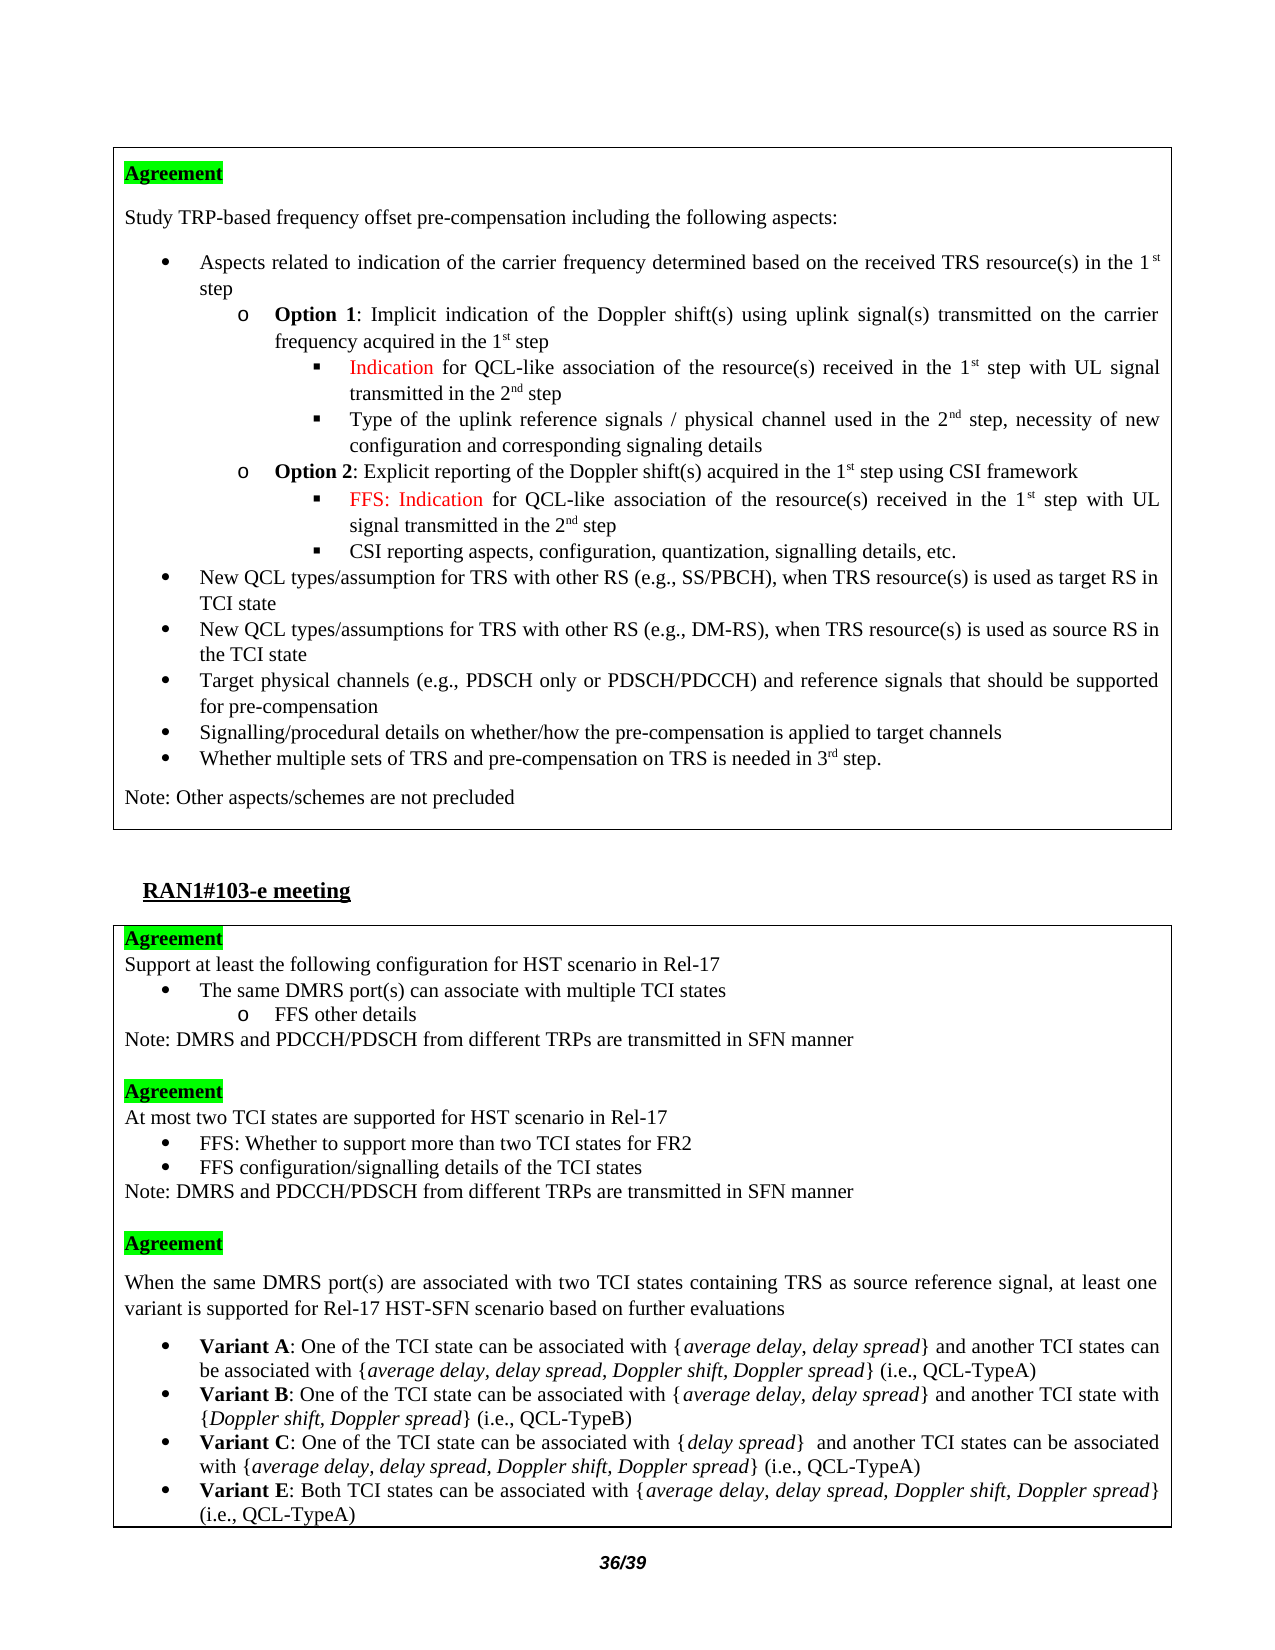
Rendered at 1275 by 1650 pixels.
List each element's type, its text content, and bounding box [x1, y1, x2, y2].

text RAN1#103-e meeting [112, 877, 1172, 904]
table_header Agreement Study TRP-based frequency offset pre-compensation including the following aspects: Aspects related to indication of the carrier frequency determined based on the received TRS resource(s) in the 1st step Option 1: Implicit indication of the Doppler shift(s) using uplink signal(s) transmitted on the carrier frequency acquired in the 1st step Indication for QCL-like association of the resource(s) received in the 1st step with UL signal transmitted in the 2nd step Type of the uplink reference signals / physical channel used in the 2nd step, necessity of new configuration and corresponding signaling details Option 2: Explicit reporting of the Doppler shift(s) acquired in the 1st step using CSI framework FFS: Indication for QCL-like association of the resource(s) received in the 1st step with UL signal transmitted in the 2nd step CSI reporting aspects, configuration, quantization, signalling details, etc. New QCL types/assumption for TRS with other RS (e.g., SS/PBCH), when TRS resource(s) is used as target RS in TCI state New QCL types/assumptions for TRS with other RS (e.g., DM-RS), when TRS resource(s) is used as source RS in the TCI state Target physical channels (e.g., PDSCH only or PDSCH/PDCCH) and reference signals that should be supported for pre-compensation Signalling/procedural details on whether/how the pre-compensation is applied to target channels Whether multiple sets of TRS and pre-compensation on TRS is needed in 3rd step. Note: Other aspects/schemes are not precluded [114, 148, 1171, 829]
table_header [114, 926, 1171, 1526]
